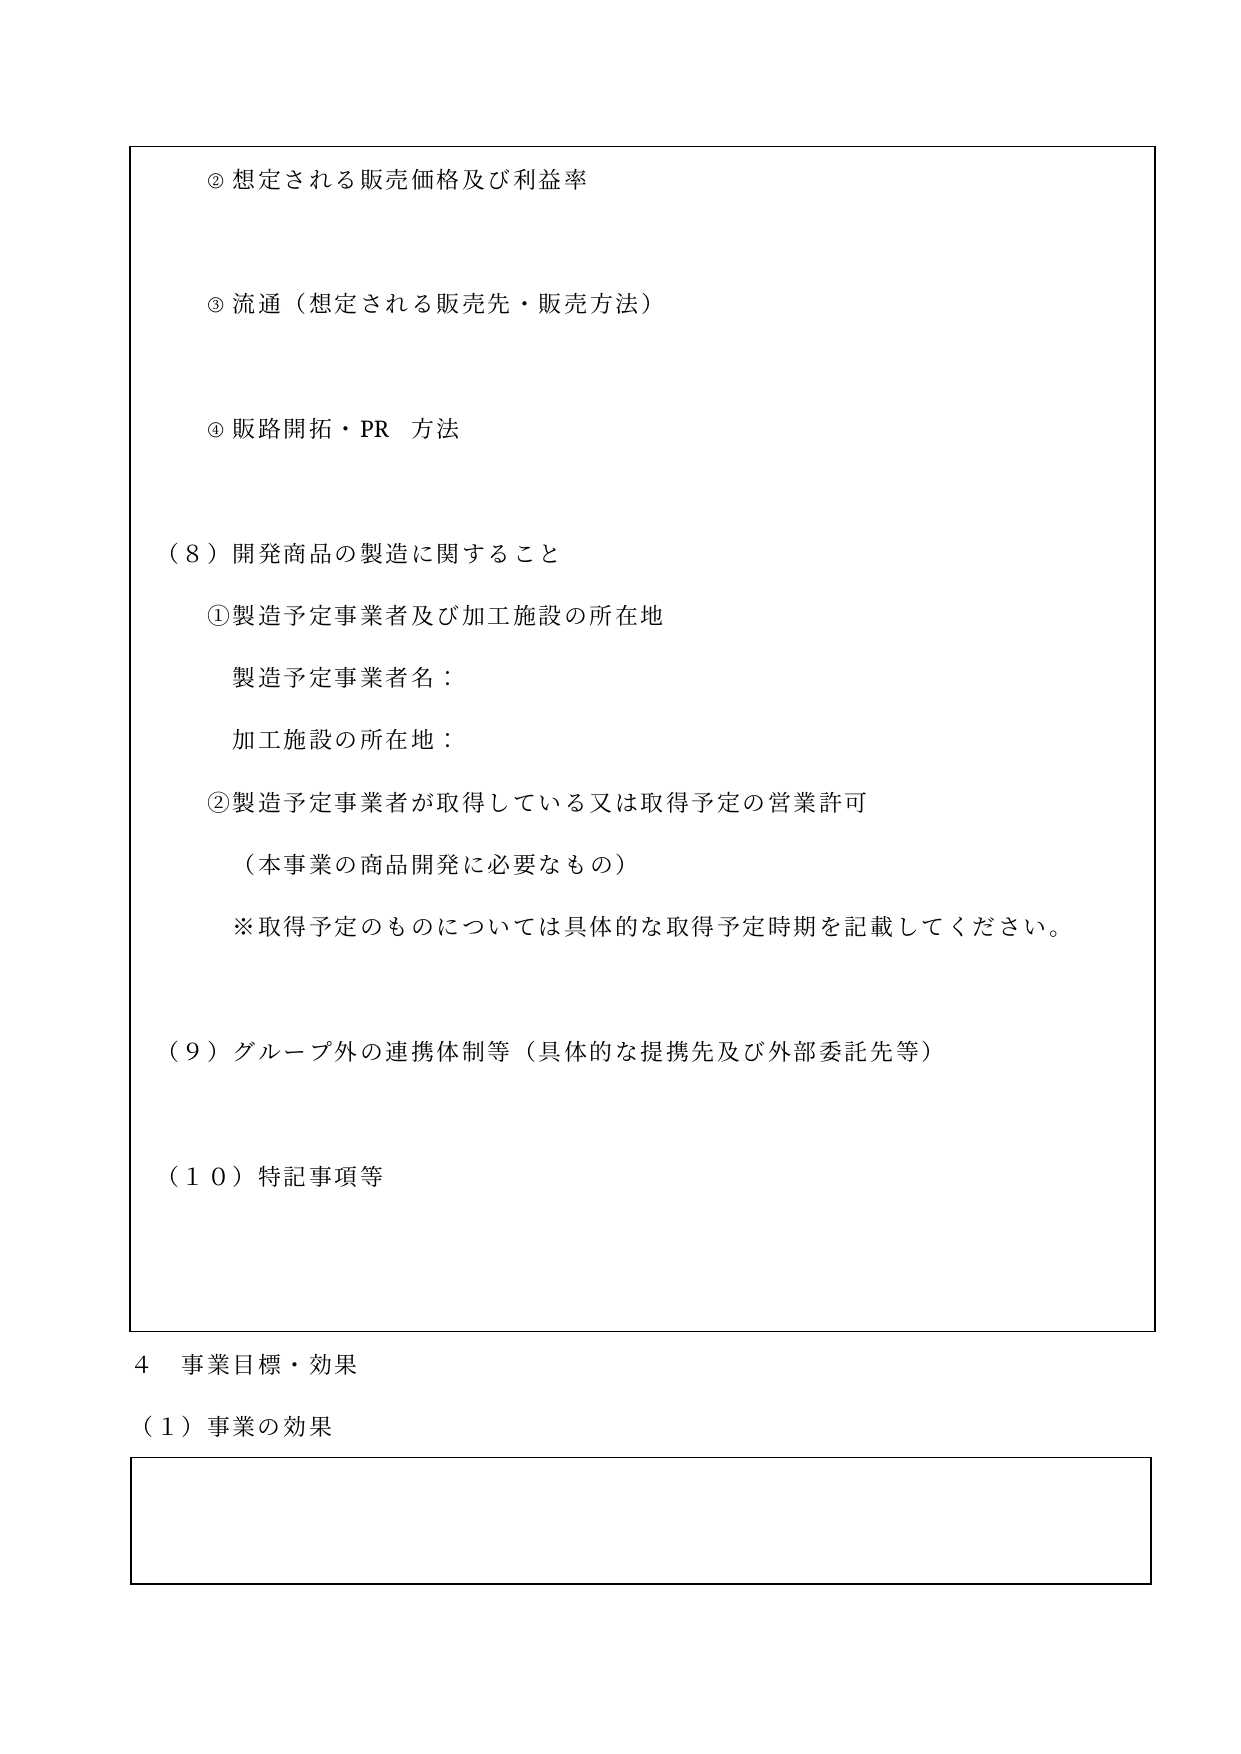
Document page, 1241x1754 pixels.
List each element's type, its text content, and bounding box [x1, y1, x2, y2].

table_header [132, 1458, 1150, 1583]
text （１）事業の効果 [130, 1394, 1151, 1457]
text ４ 事業目標・効果 [130, 1332, 1151, 1394]
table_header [131, 147, 1154, 1331]
